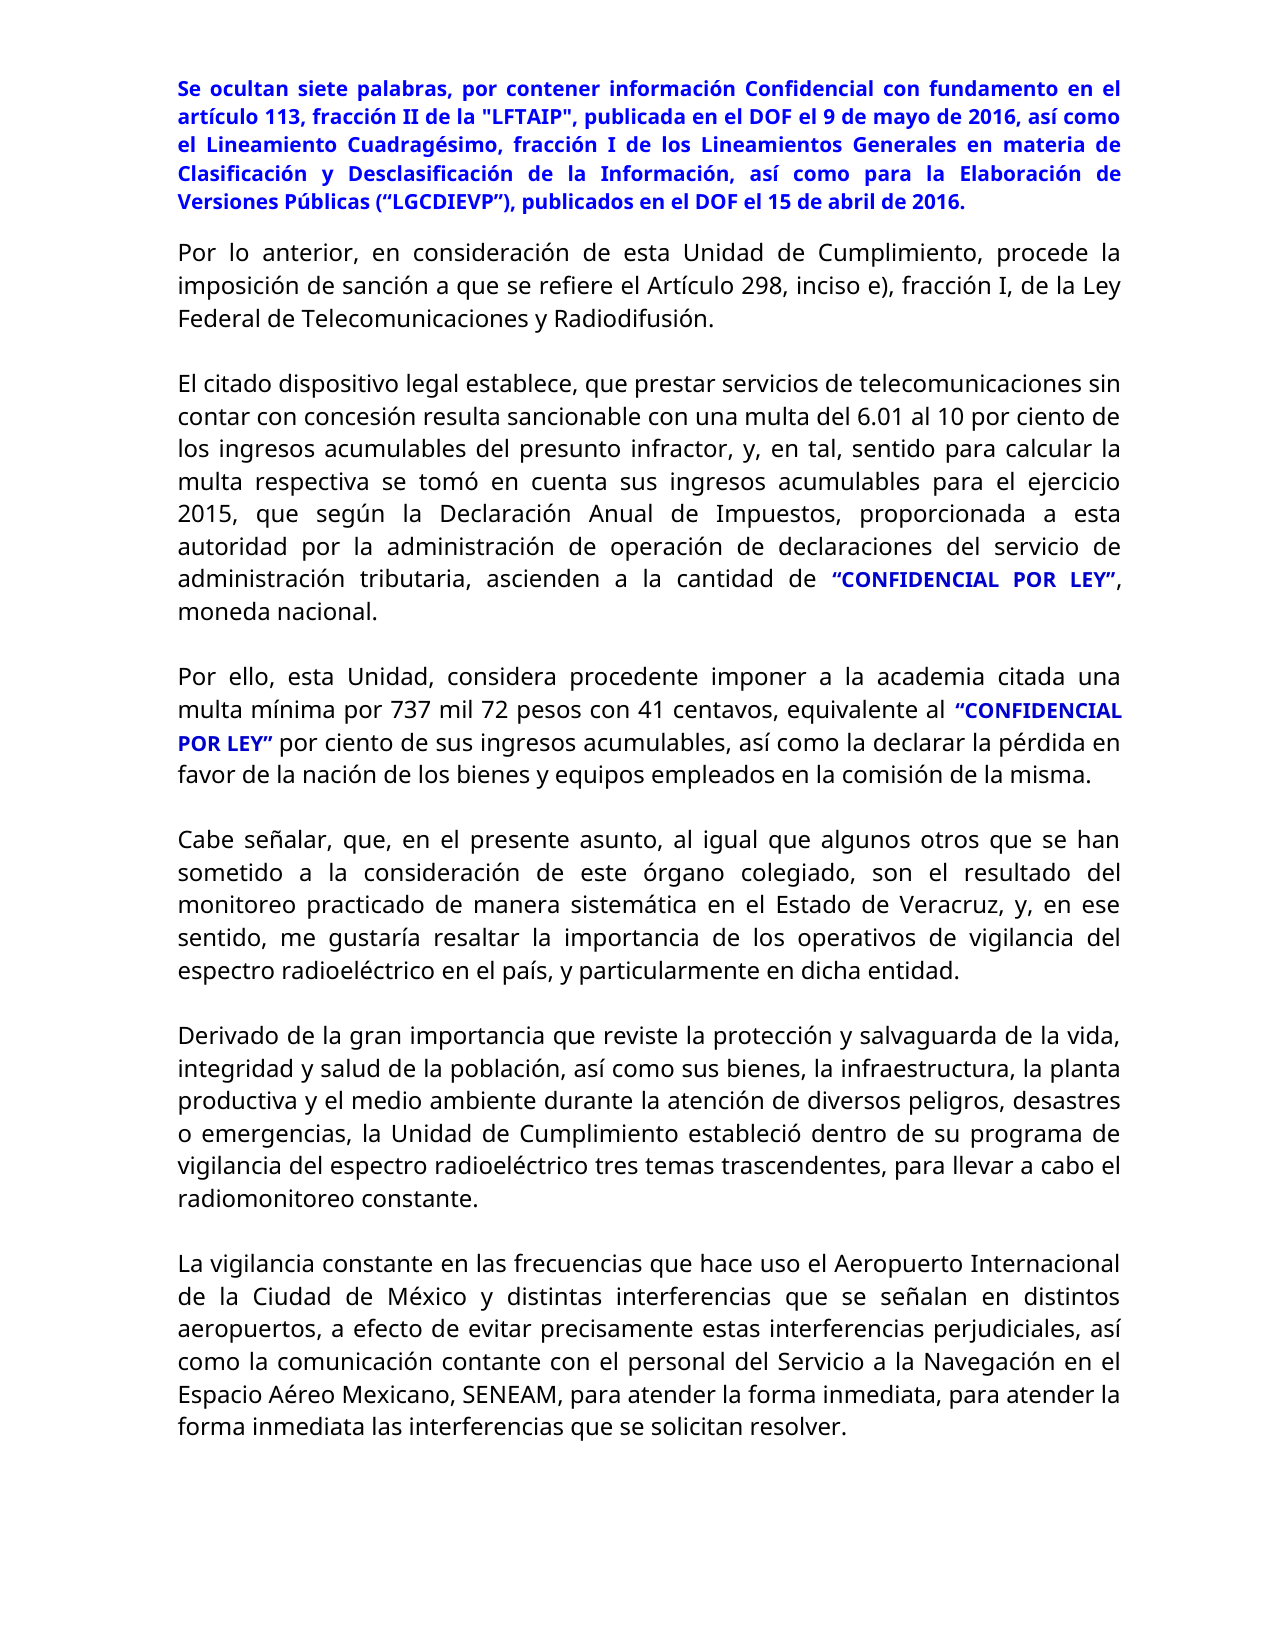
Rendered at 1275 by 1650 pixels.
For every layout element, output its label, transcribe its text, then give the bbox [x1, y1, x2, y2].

text Derivado de la gran importancia que reviste la protección y salvaguarda de la vida, integridad y salud de la población, así como sus bienes, la infraestructura, la planta productiva y el medio ambiente durante la atención de diversos peligros, desastres o emergencias, la Unidad de Cumplimiento estableció dentro de su programa de vigilancia del espectro radioeléctrico tres temas trascendentes, para llevar a cabo el radiomonitoreo constante. [177, 1019, 1122, 1214]
text Por lo anterior, en consideración de esta Unidad de Cumplimiento, procede la imposición de sanción a que se refiere el Artículo 298, inciso e), fracción I, de la Ley Federal de Telecomunicaciones y Radiodifusión. [177, 236, 1122, 334]
text El citado dispositivo legal establece, que prestar servicios de telecomunicaciones sin contar con concesión resulta sancionable con una multa del 6.01 al 10 por ciento de los ingresos acumulables del presunto infractor, y, en tal, sentido para calcular la multa respectiva se tomó en cuenta sus ingresos acumulables para el ejercicio 2015, que según la Declaración Anual de Impuestos, proporcionada a esta autoridad por la administración de operación de declaraciones del servicio de administración tributaria, ascienden a la cantidad de “CONFIDENCIAL POR LEY”, moneda nacional. [177, 367, 1122, 627]
text Cabe señalar, que, en el presente asunto, al igual que algunos otros que se han sometido a la consideración de este órgano colegiado, son el resultado del monitoreo practicado de manera sistemática en el Estado de Veracruz, y, en ese sentido, me gustaría resaltar la importancia de los operativos de vigilancia del espectro radioeléctrico en el país, y particularmente en dicha entidad. [177, 823, 1122, 986]
text Por ello, esta Unidad, considera procedente imponer a la academia citada una multa mínima por 737 mil 72 pesos con 41 centavos, equivalente al “CONFIDENCIAL POR LEY” por ciento de sus ingresos acumulables, así como la declarar la pérdida en favor de la nación de los bienes y equipos empleados en la comisión de la misma. [177, 660, 1122, 791]
text La vigilancia constante en las frecuencias que hace uso el Aeropuerto Internacional de la Ciudad de México y distintas interferencias que se señalan en distintos aeropuertos, a efecto de evitar precisamente estas interferencias perjudiciales, así como la comunicación contante con el personal del Servicio a la Navegación en el Espacio Aéreo Mexicano, SENEAM, para atender la forma inmediata, para atender la forma inmediata las interferencias que se solicitan resolver. [177, 1247, 1122, 1443]
